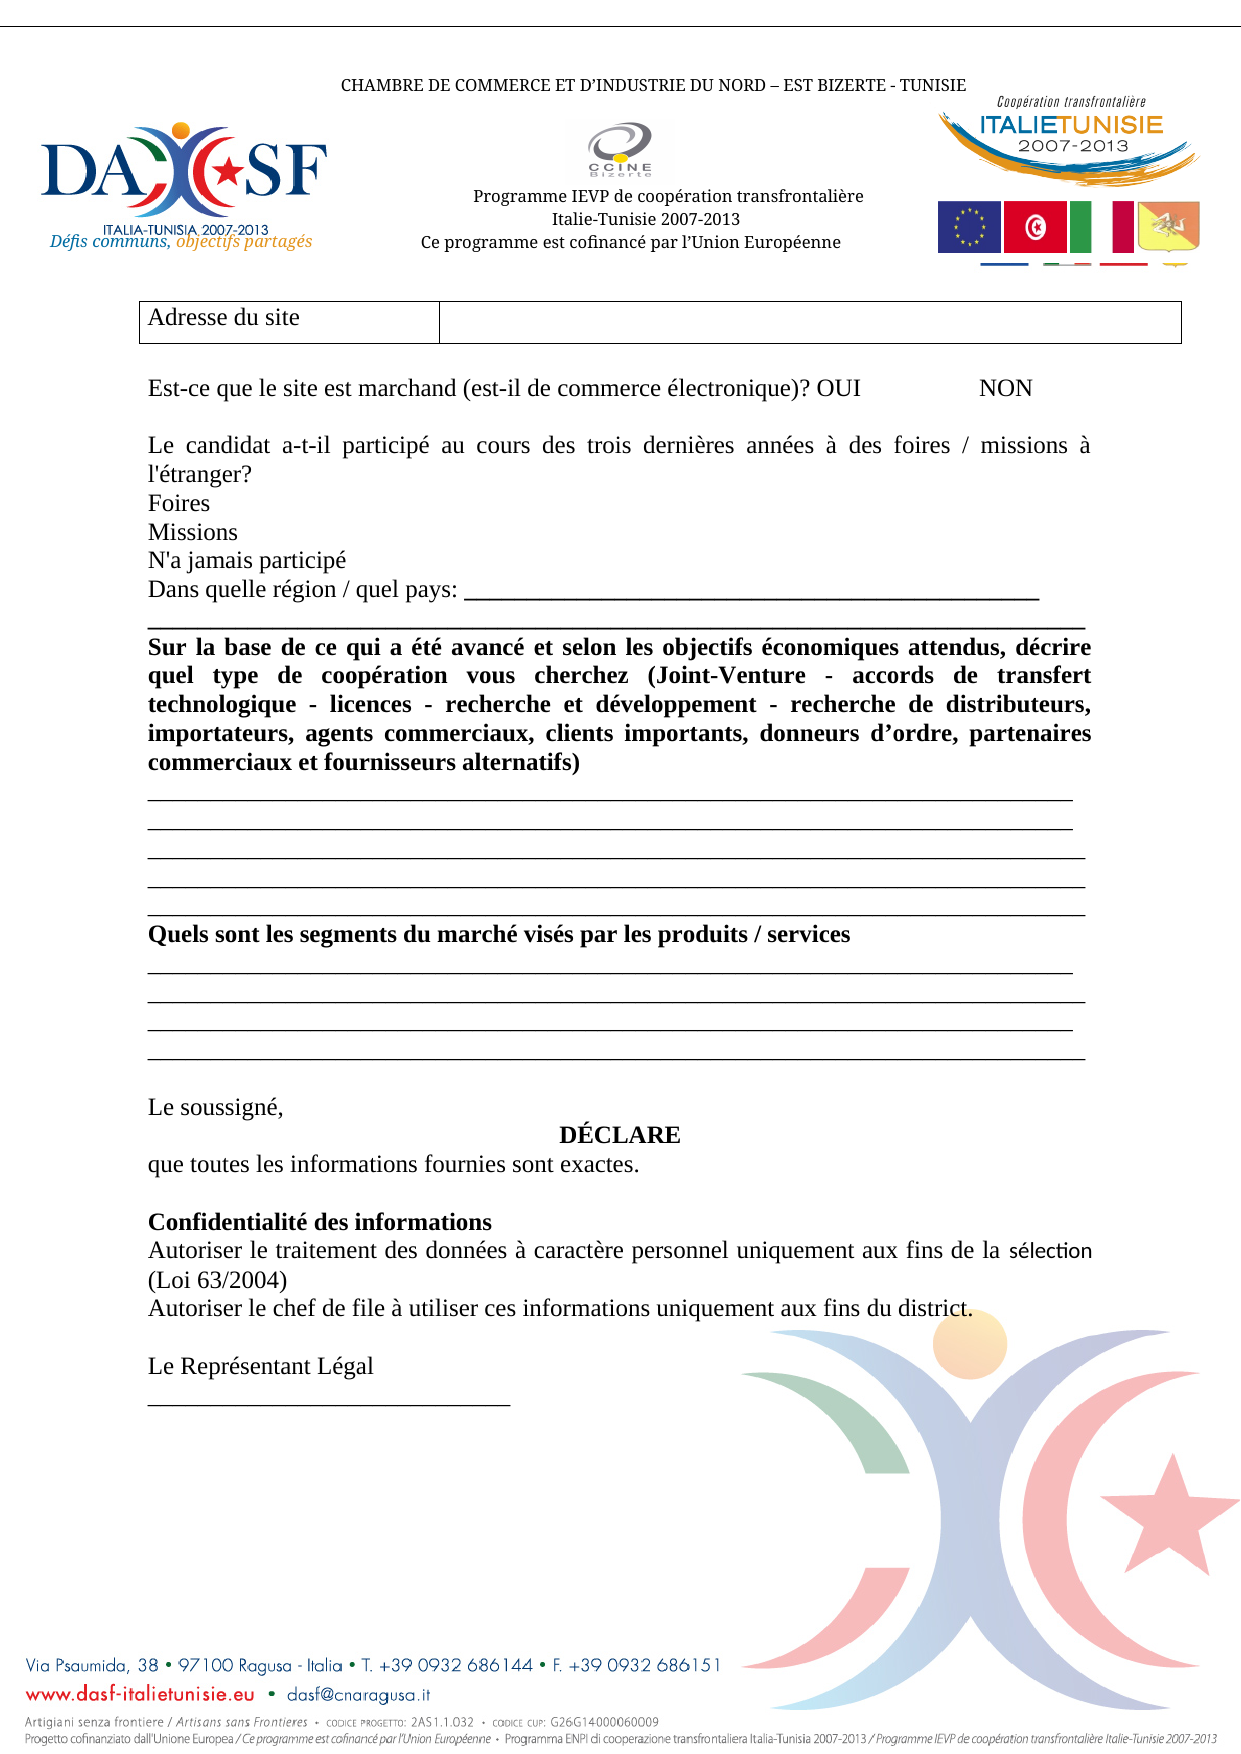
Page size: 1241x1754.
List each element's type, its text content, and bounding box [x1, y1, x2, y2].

text Le candidat a-t-il participé au cours des trois dernières années à des foires / missions à l'étranger? [148, 431, 1093, 488]
text ___________________________________________________________________________ [148, 891, 1093, 919]
text que toutes les informations fournies sont exactes. [148, 1149, 1093, 1178]
text Dans quelle région / quel pays: ______________________________________________ [148, 574, 1093, 603]
text N'a jamais participé  [148, 546, 1093, 574]
text Quels sont les segments du marché visés par les produits / services [148, 919, 1093, 948]
text Le Représentant Légal [148, 1351, 1093, 1380]
table_cell Adresse du site [140, 302, 439, 343]
text __________________________________________________________________________ [148, 804, 1093, 833]
text Missions  [148, 517, 1093, 546]
text ___________________________________________________________________________ [148, 977, 1093, 1006]
text __________________________________________________________________________ [148, 1006, 1093, 1034]
table_cell [440, 302, 1181, 343]
text __________________________________________________________________________ [148, 948, 1093, 977]
text Est-ce que le site est marchand (est-il de commerce électronique)? OUI NON [148, 373, 1093, 402]
text __________________________________________________________________________ [148, 776, 1093, 804]
text DÉCLARE [148, 1121, 1093, 1149]
text _____________________________ [148, 1380, 1093, 1408]
text ___________________________________________________________________________ [148, 1034, 1093, 1063]
text Le soussigné, [148, 1092, 1093, 1121]
text ___________________________________________________________________________ [148, 603, 1093, 632]
text Autoriser le chef de file à utiliser ces informations uniquement aux fins du district. [148, 1293, 1093, 1322]
text Foires  [148, 488, 1093, 517]
picture [0, 27, 1241, 1754]
text Autoriser le traitement des données à caractère personnel uniquement aux fins de la sélection (Loi 63/2004) [148, 1236, 1093, 1293]
text Confidentialité des informations [148, 1207, 1093, 1236]
text ___________________________________________________________________________ [148, 833, 1093, 862]
text ___________________________________________________________________________ [148, 862, 1093, 891]
text Sur la base de ce qui a été avancé et selon les objectifs économiques attendus, décrire quel type de coopération vous cherchez (Joint-Venture - accords de transfert technologique - licences - recherche et développement - recherche de distributeurs, importateurs, agents commerciaux, clients importants, donneurs d’ordre, partenaires commerciaux et fournisseurs alternatifs) [148, 632, 1093, 776]
